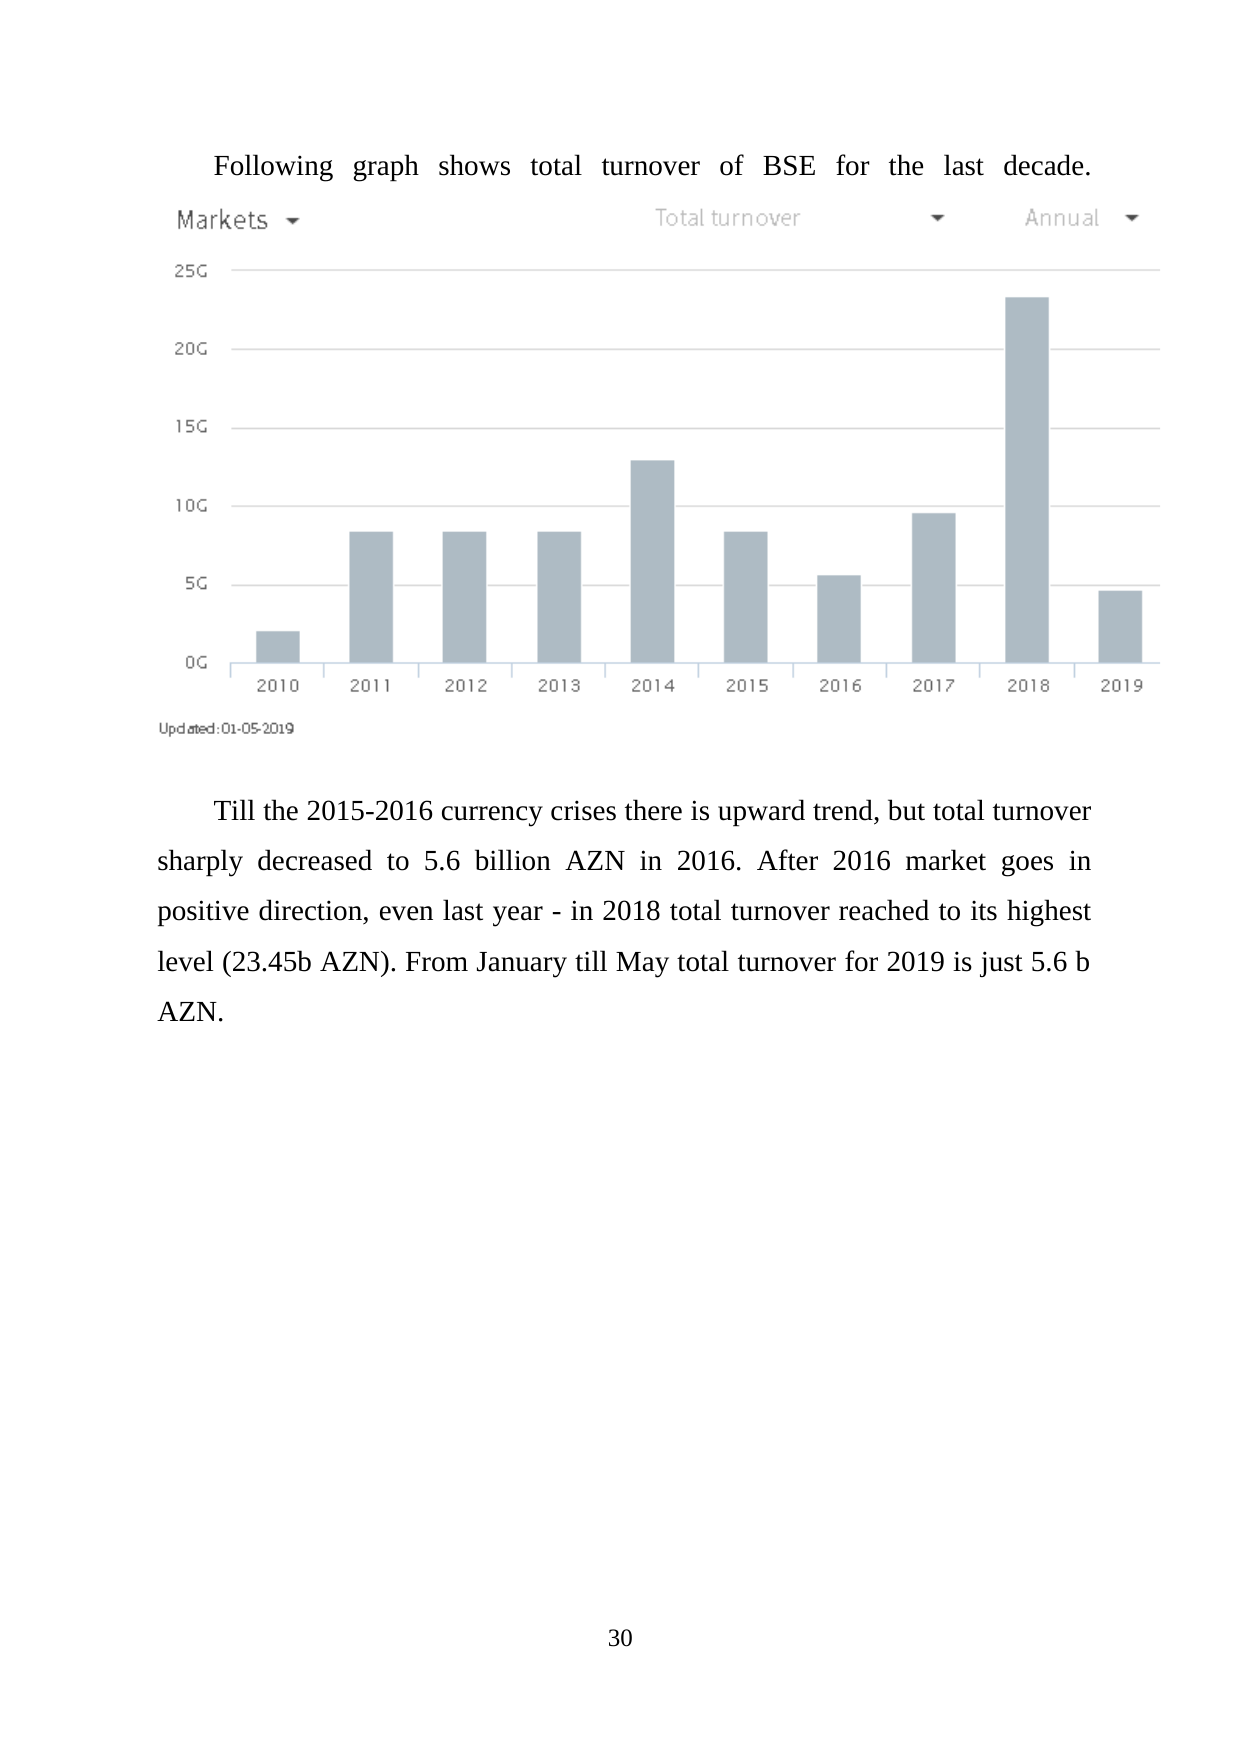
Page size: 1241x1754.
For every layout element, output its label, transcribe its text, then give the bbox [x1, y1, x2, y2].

list Till the 2015-2016 currency crises there is upward trend, but total turnover sharply decreased to 5.6 billion AZN in 2016. After 2016 market goes in positive direction, even last year - in 2018 total turnover reached to its highest level (23.45b AZN). From January till May total turnover for 2019 is just 5.6 b AZN. [157, 793, 1092, 1028]
list Following graph shows total turnover of BSE for the last decade. [157, 148, 1092, 195]
